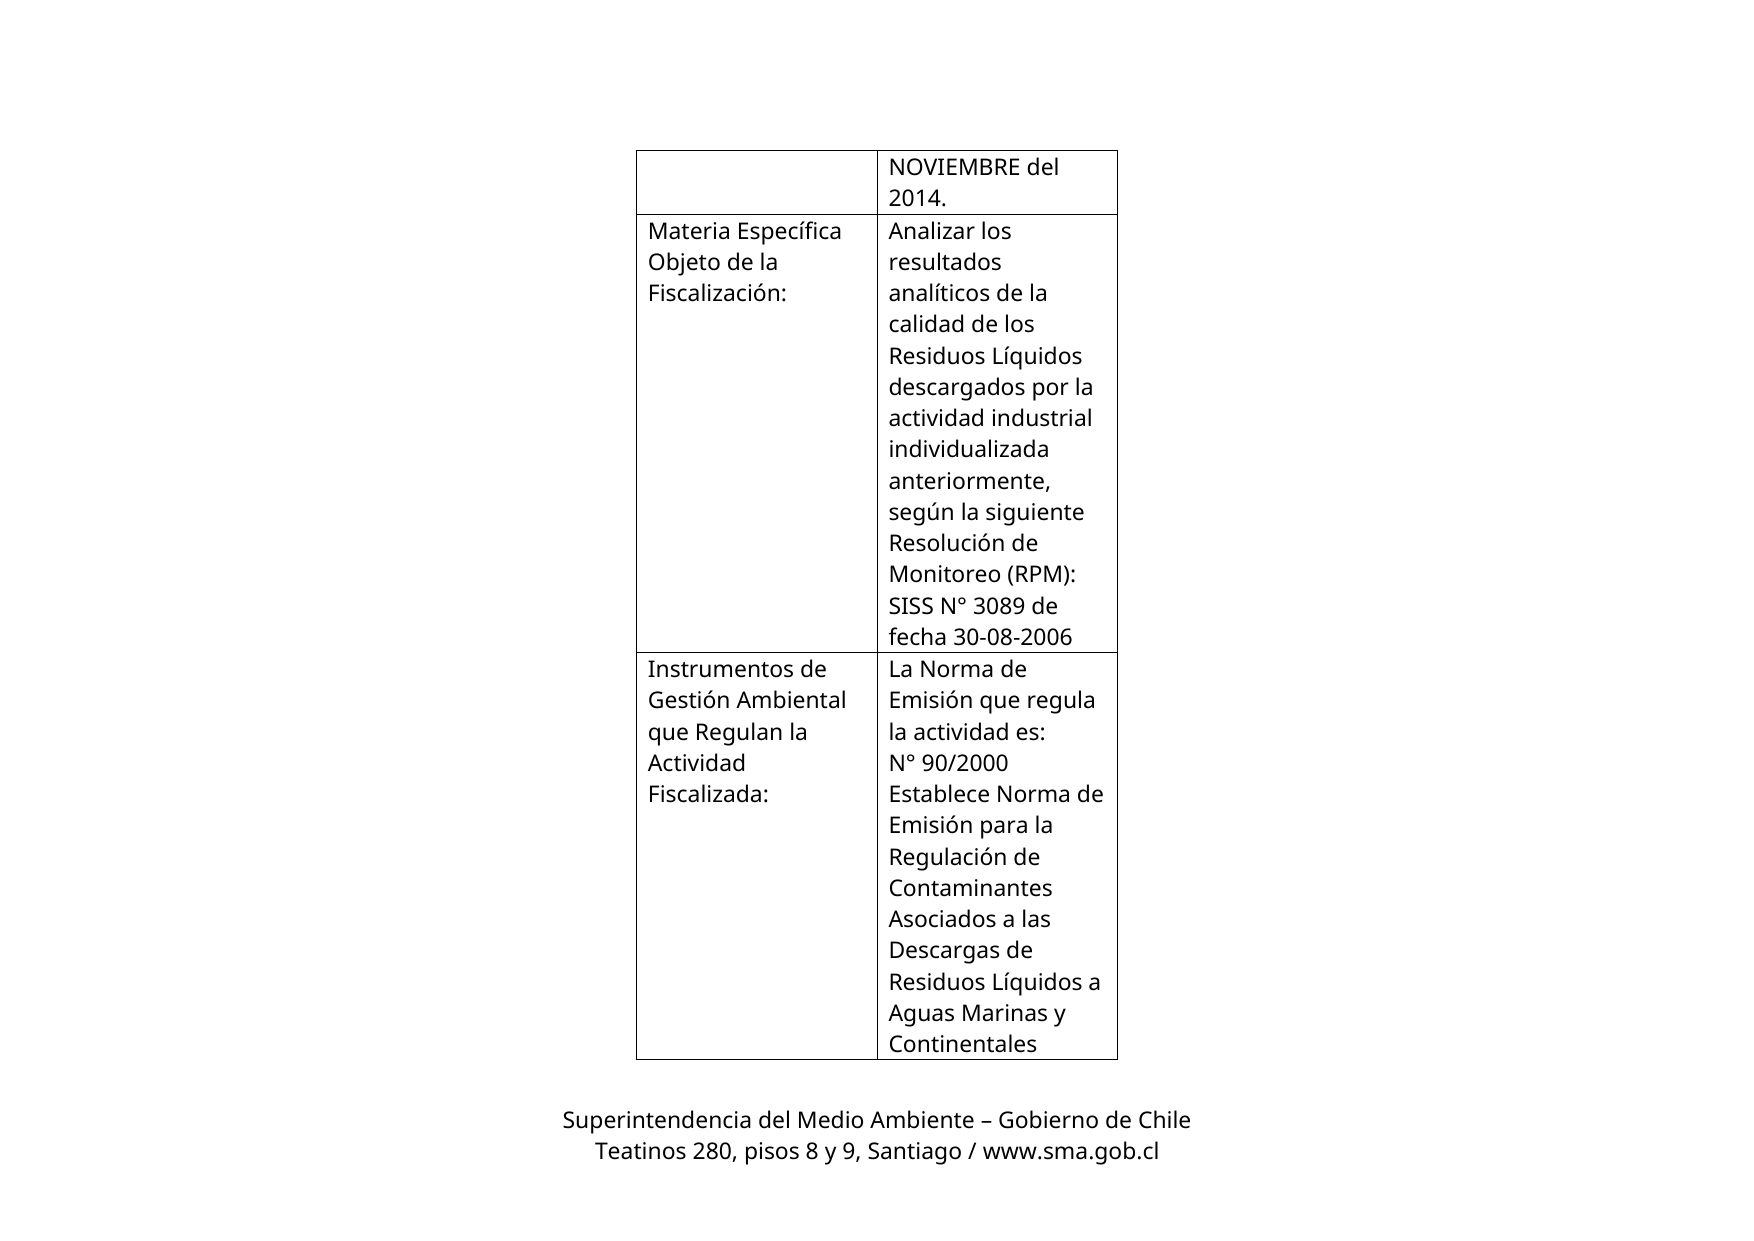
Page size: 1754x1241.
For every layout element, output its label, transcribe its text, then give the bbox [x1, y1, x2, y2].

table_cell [878, 653, 1117, 1059]
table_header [878, 151, 1117, 213]
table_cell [637, 653, 877, 1059]
table_cell Analizar los resultados analíticos de la calidad de los Residuos Líquidos descargados por la actividad industrial individualizada anteriormente, según la siguiente Resolución de Monitoreo (RPM): SISS N° 3089 de fecha 30-08-2006 [878, 215, 1117, 652]
table_cell Materia Específica Objeto de la Fiscalización: [637, 215, 877, 652]
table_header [637, 151, 877, 213]
